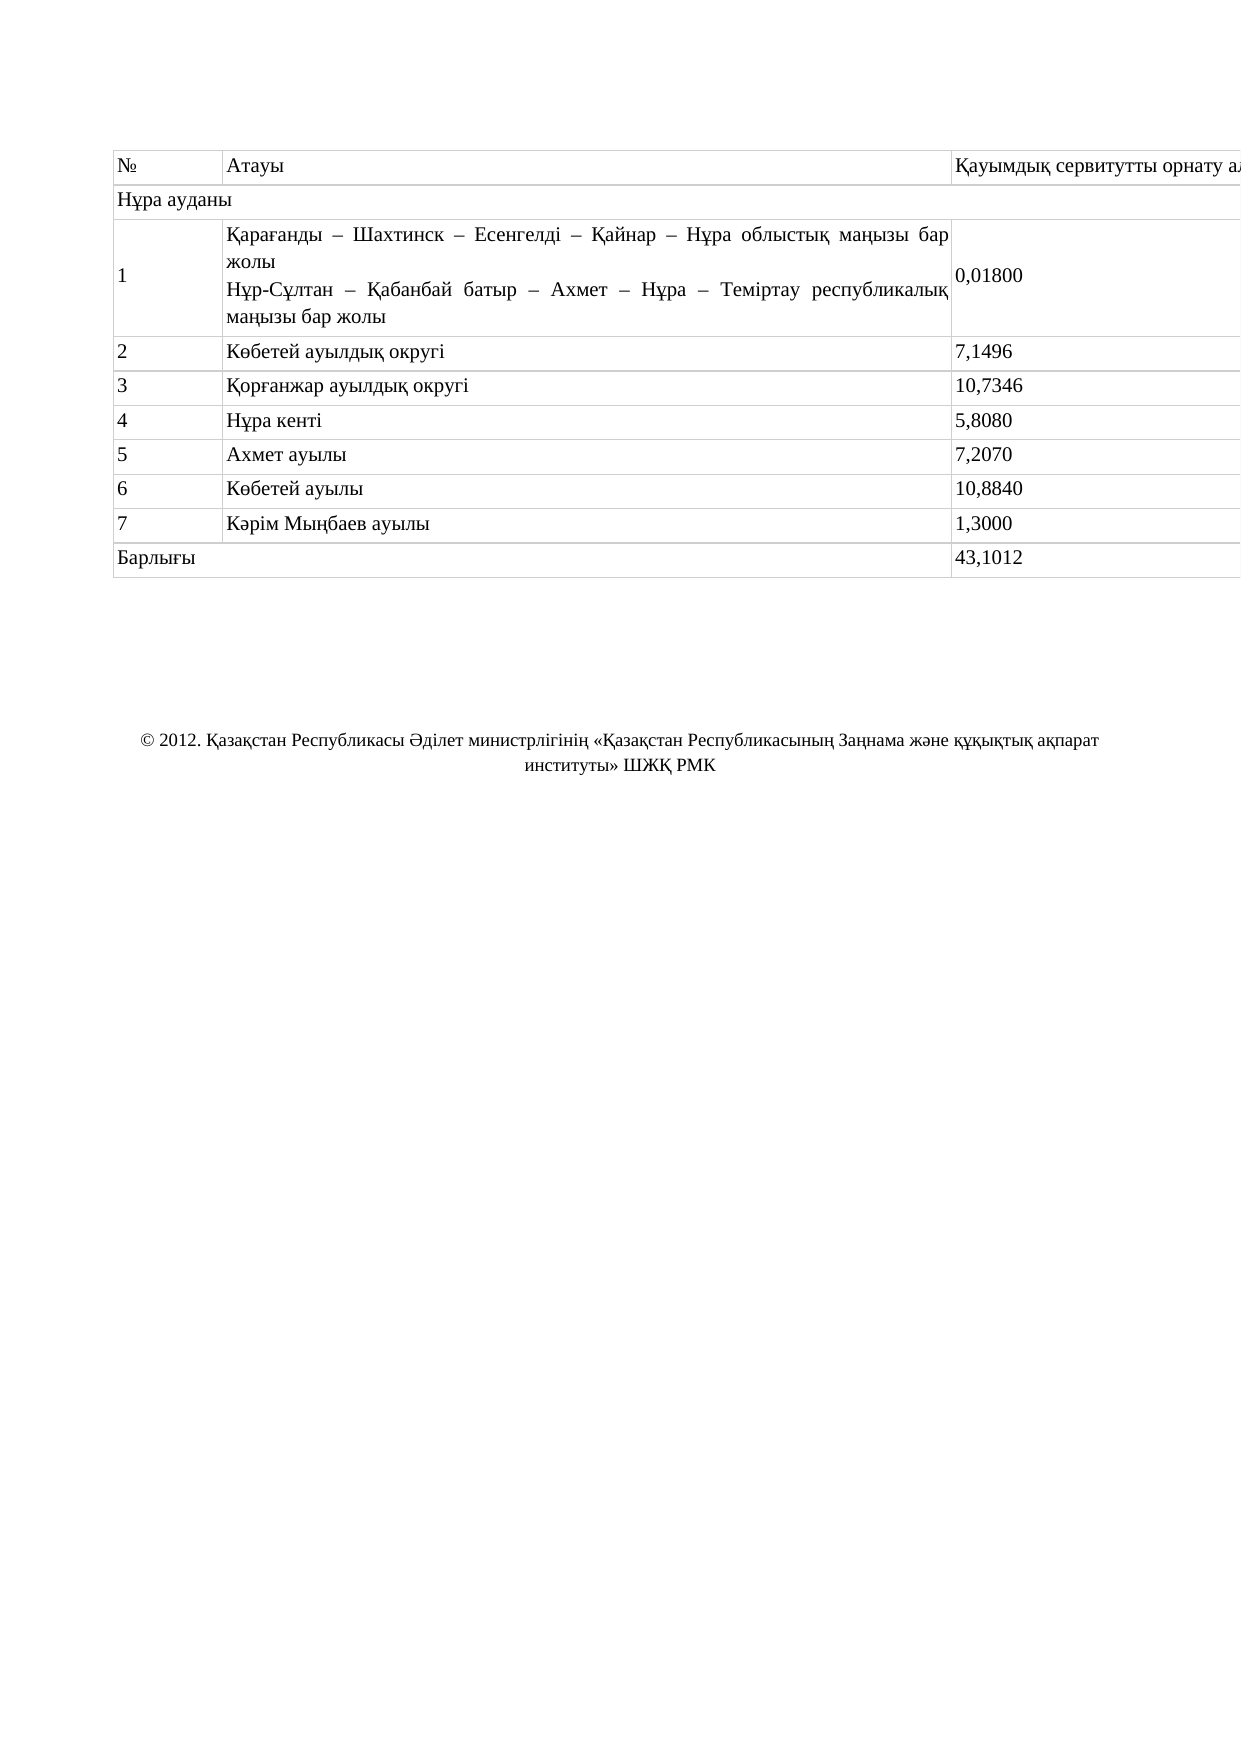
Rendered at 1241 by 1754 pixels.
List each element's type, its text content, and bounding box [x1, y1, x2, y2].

table_header Атауы [223, 151, 951, 184]
table_cell Нұра ауданы [114, 186, 1240, 219]
table_cell 1,3000 [952, 509, 1240, 542]
text © 2012. Қазақстан Республикасы Әділет министрлігінің «Қазақстан Республикасының Заңнама және құқықтық ақпарат институты» ШЖҚ РМК [112, 729, 1128, 775]
table_cell Барлығы [114, 544, 951, 577]
table_cell 7,2070 [952, 440, 1240, 473]
table_cell 5,8080 [952, 406, 1240, 439]
table_cell Қорғанжар ауылдық округі [223, 372, 951, 405]
table_cell 43,1012 [952, 544, 1240, 577]
table_cell 10,8840 [952, 475, 1240, 508]
table_cell Нұра кенті [223, 406, 951, 439]
table_cell 2 [114, 337, 222, 370]
table_cell Кәрім Мыңбаев ауылы [223, 509, 951, 542]
table_cell 6 [114, 475, 222, 508]
table_cell 0,01800 [952, 220, 1240, 336]
table_cell Көбетей ауылы [223, 475, 951, 508]
table_cell Қарағанды – Шахтинск – Есенгелді – Қайнар – Нұра облыстық маңызы бар жолы Нұр-Сұлтан – Қабанбай батыр – Ахмет – Нұра – Теміртау республикалық маңызы бар жолы [223, 220, 951, 336]
table_header № [114, 151, 222, 184]
table_cell 10,7346 [952, 372, 1240, 405]
table_cell 1 [114, 220, 222, 336]
table_cell 4 [114, 406, 222, 439]
table_cell 5 [114, 440, 222, 473]
table_cell Ахмет ауылы [223, 440, 951, 473]
table_cell 7,1496 [952, 337, 1240, 370]
table_cell 7 [114, 509, 222, 542]
table_header Қауымдық сервитутты орнату алаңы, гектар [952, 151, 1240, 184]
table_cell Көбетей ауылдық округі [223, 337, 951, 370]
table_cell 3 [114, 372, 222, 405]
